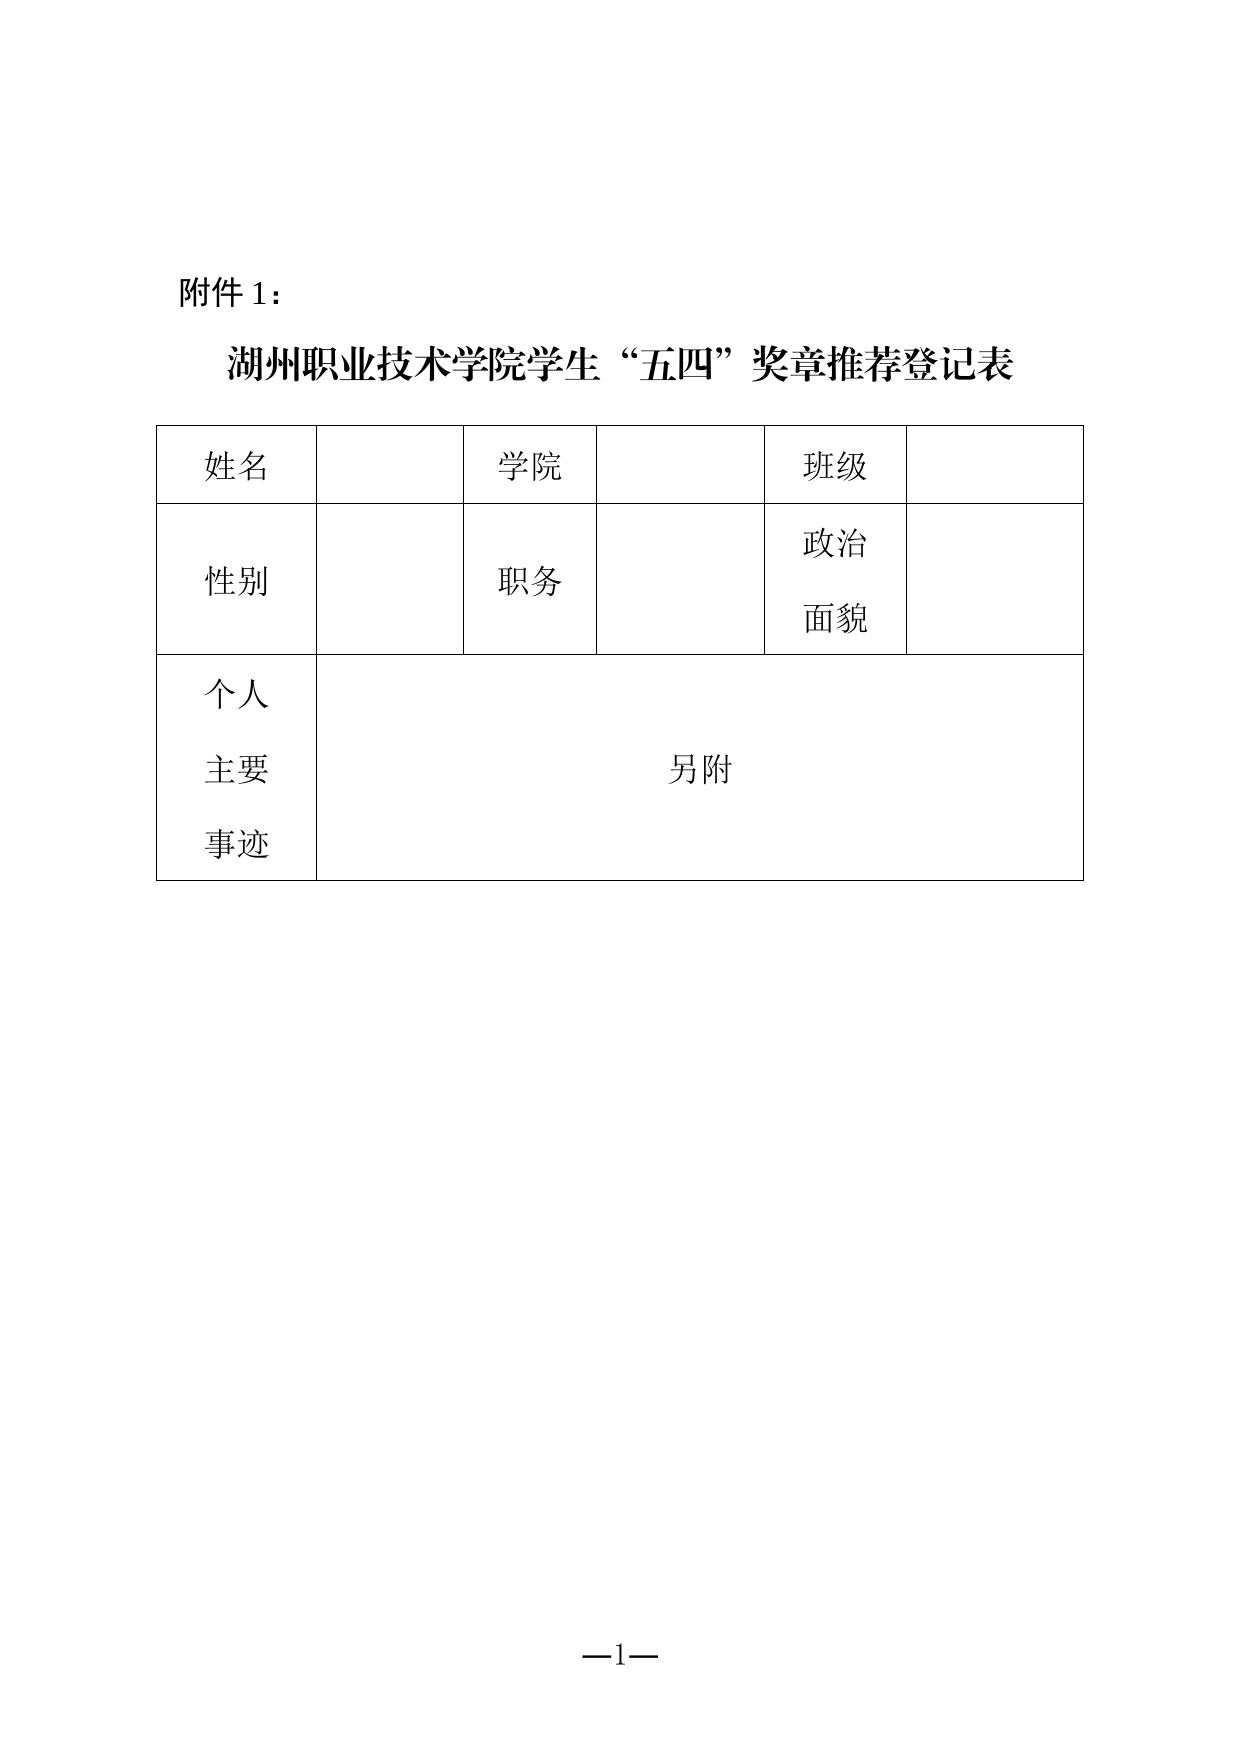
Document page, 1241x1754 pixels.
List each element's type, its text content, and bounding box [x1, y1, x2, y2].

table_header [907, 426, 1083, 503]
table_header 姓名 [157, 426, 316, 503]
table_cell 个人 主要 事迹 [157, 655, 316, 880]
text 附件1： [177, 254, 1063, 329]
text 湖州职业技术学院学生“五四”奖章推荐登记表 [177, 329, 1063, 404]
table_cell 另附 [317, 655, 1083, 880]
table_header 学院 [464, 426, 596, 503]
table_header 班级 [765, 426, 906, 503]
table_cell [317, 504, 463, 654]
table_header [317, 426, 463, 503]
table_cell 职务 [464, 504, 596, 654]
table_header [597, 426, 764, 503]
table_cell [907, 504, 1083, 654]
table_cell 政治 面貌 [765, 504, 906, 654]
table_cell [597, 504, 764, 654]
table_cell 性别 [157, 504, 316, 654]
